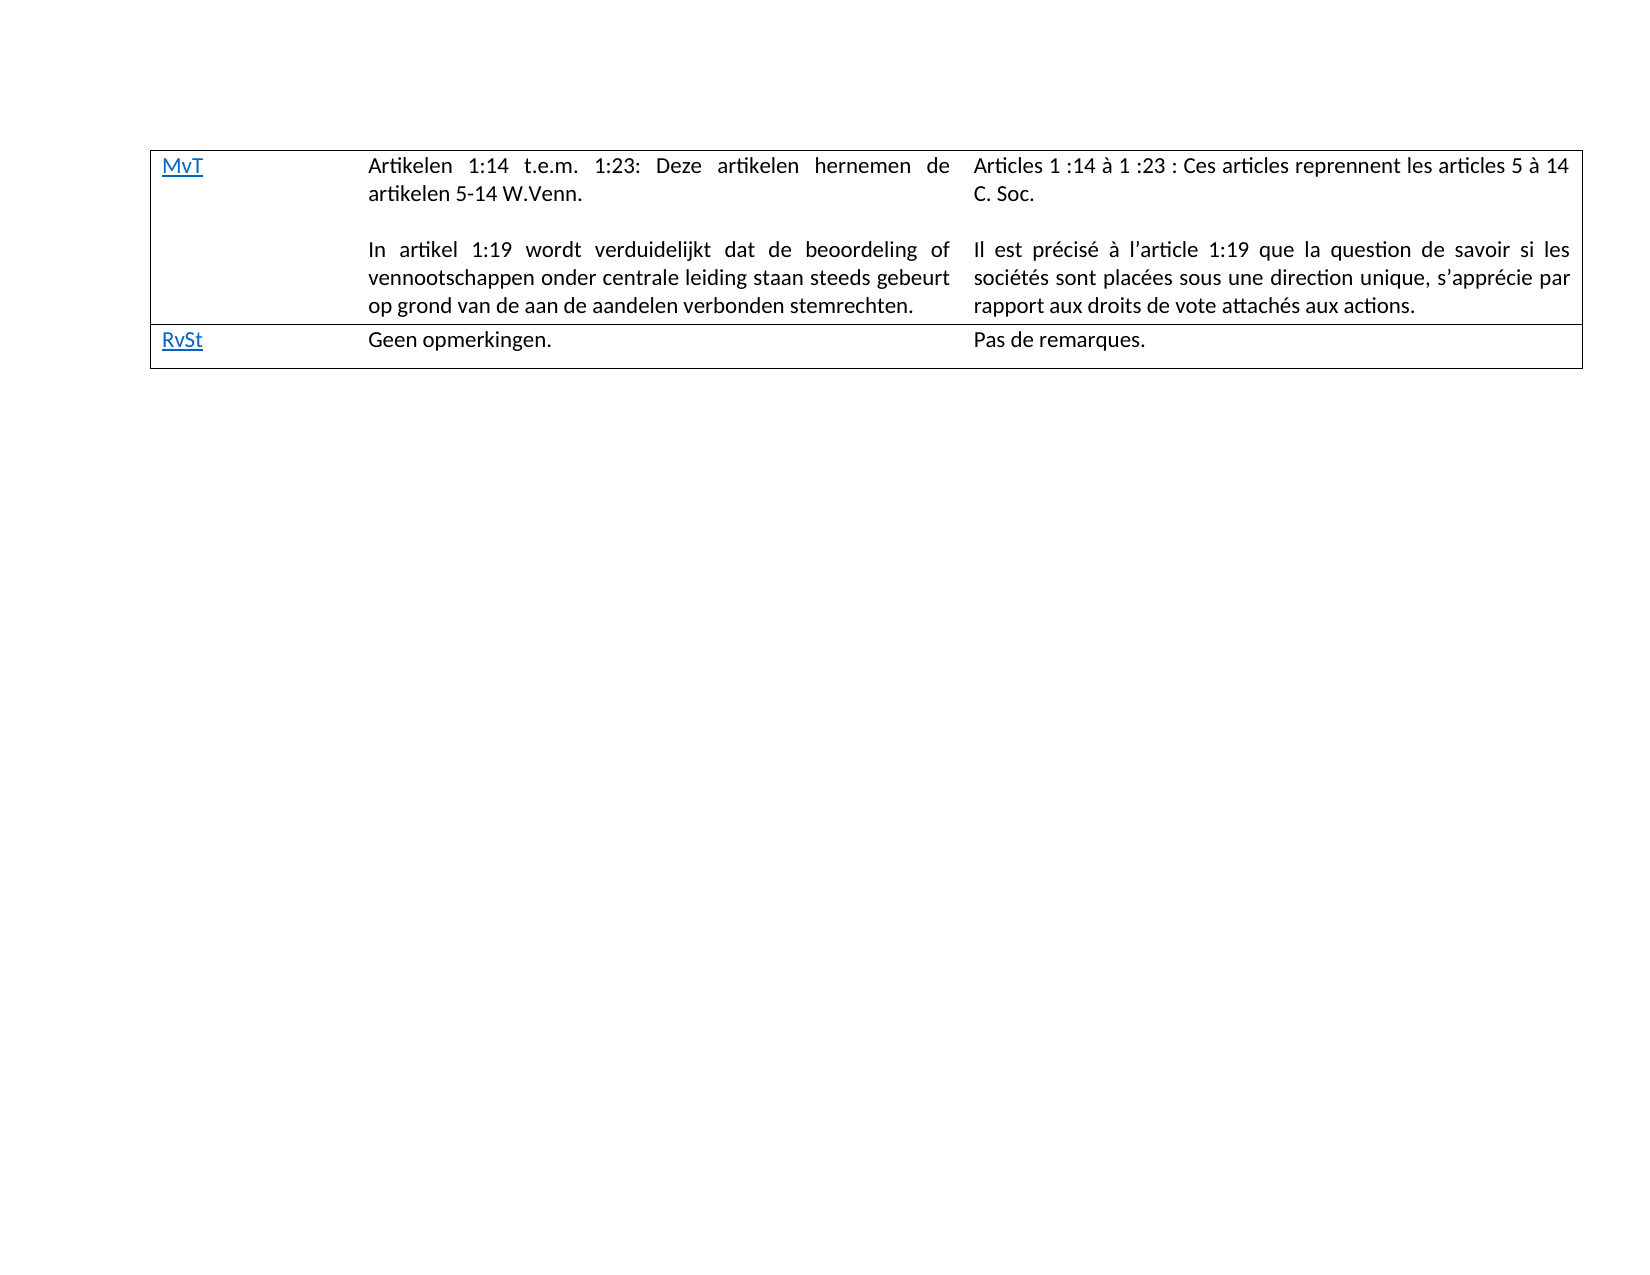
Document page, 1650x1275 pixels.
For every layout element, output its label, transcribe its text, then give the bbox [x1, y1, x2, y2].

table_cell MvT [151, 151, 357, 324]
table_cell RvSt [151, 325, 357, 368]
table_cell Geen opmerkingen. [357, 325, 962, 368]
table_cell Pas de remarques. [962, 325, 1582, 368]
table_cell Artikelen 1:14 t.e.m. 1:23: Deze artikelen hernemen de artikelen 5-14 W.Venn. In artikel 1:19 wordt verduidelijkt dat de beoordeling of vennootschappen onder centrale leiding staan steeds gebeurt op grond van de aan de aandelen verbonden stemrechten. [357, 151, 962, 324]
table_cell Articles 1 :14 à 1 :23 : Ces articles reprennent les articles 5 à 14 C. Soc. Il est précisé à l’article 1:19 que la question de savoir si les sociétés sont placées sous une direction unique, s’apprécie par rapport aux droits de vote attachés aux actions. [962, 151, 1582, 324]
